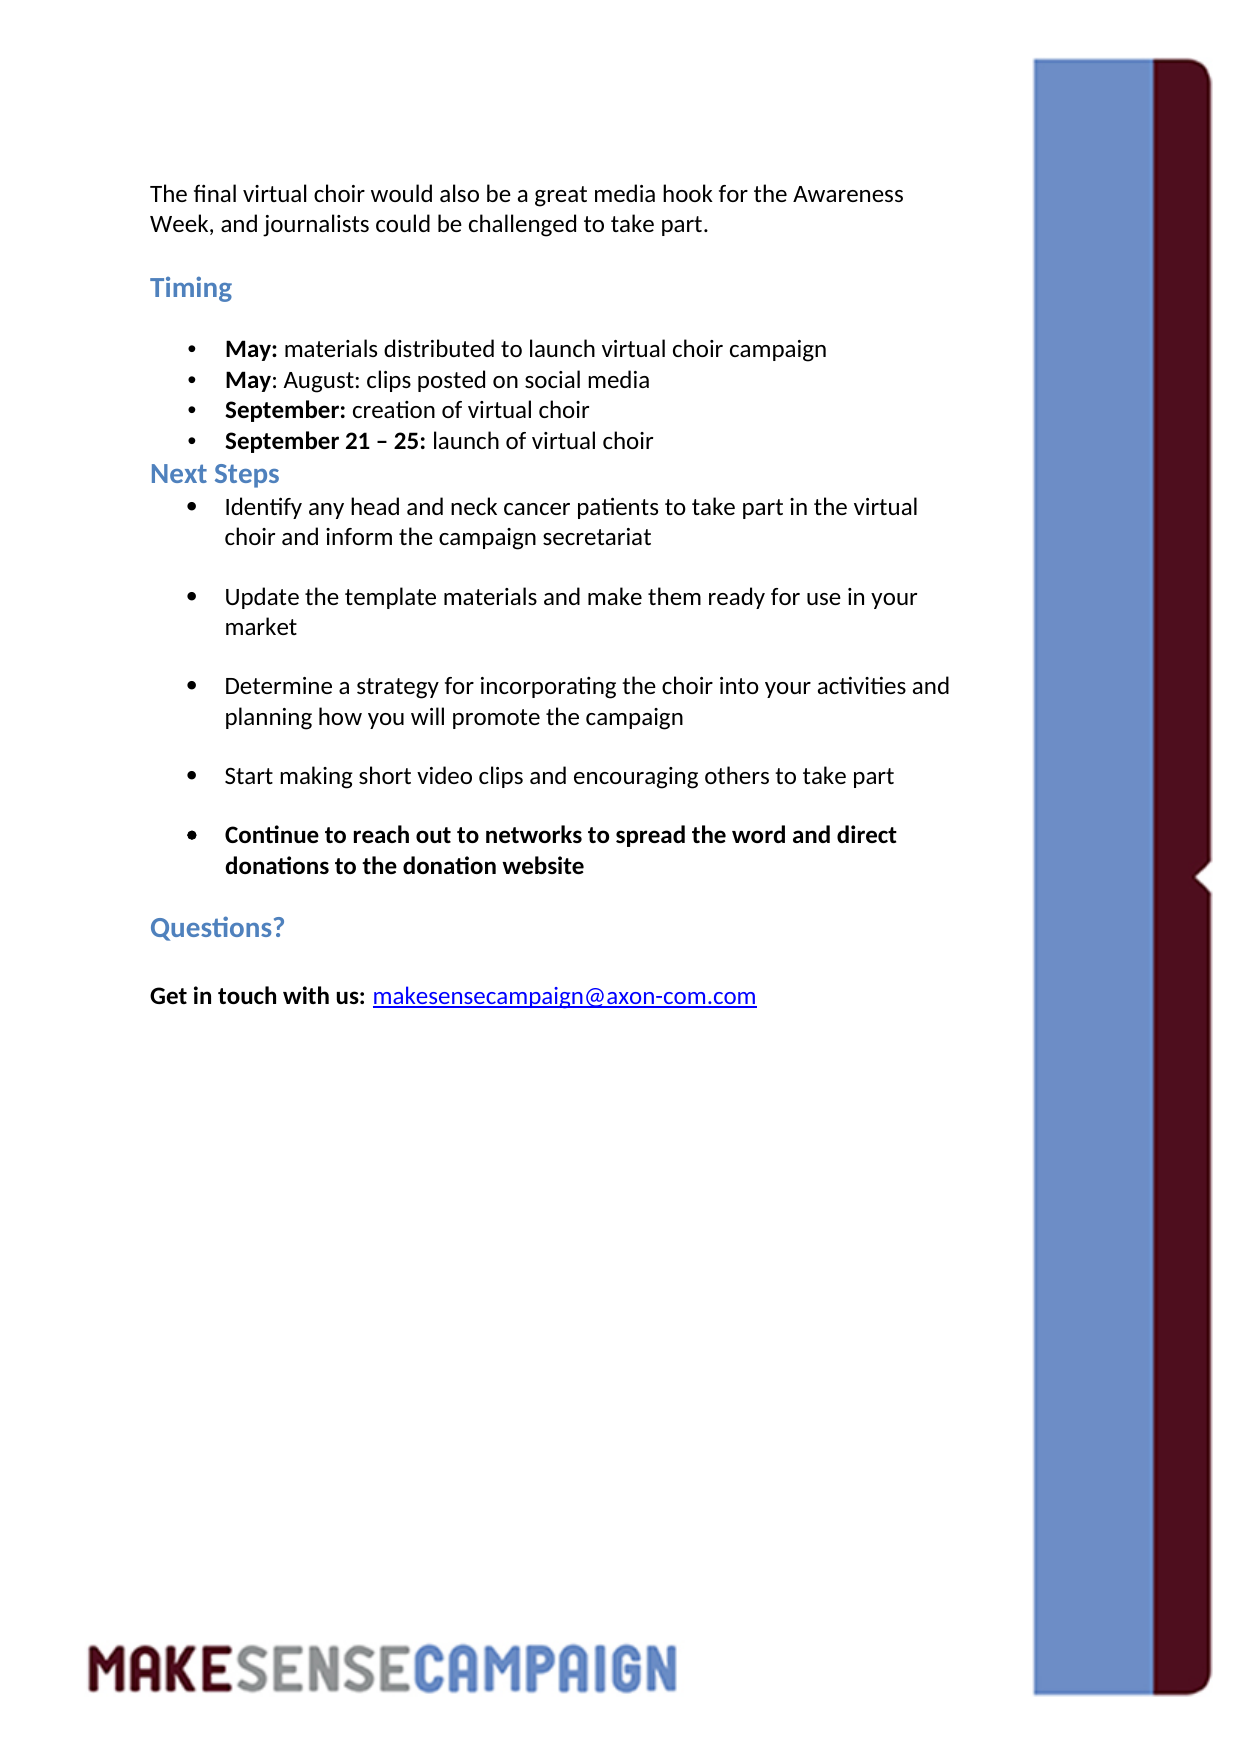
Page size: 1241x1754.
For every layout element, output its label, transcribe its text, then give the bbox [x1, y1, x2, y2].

list Determine a strategy for incorporating the choir into your activities and planning how you will promote the campaign [187, 671, 974, 732]
text Get in touch with us: makesensecampaign@axon-com.com [150, 980, 974, 1010]
picture [84, 57, 1213, 1697]
list Start making short video clips and encouraging others to take part [187, 760, 974, 791]
list Update the template materials and make them ready for use in your market [187, 581, 974, 642]
list September: creation of virtual choir [187, 394, 974, 425]
text Timing [150, 269, 974, 305]
list September 21 – 25: launch of virtual choir [187, 425, 974, 455]
list May: materials distributed to launch virtual choir campaign [187, 333, 974, 364]
list May: August: clips posted on social media [187, 364, 974, 394]
text The final virtual choir would also be a great media hook for the Awareness Week, and journalists could be challenged to take part. [150, 178, 974, 239]
list Identify any head and neck cancer patients to take part in the virtual choir and inform the campaign secretariat [187, 491, 974, 552]
text Questions? [150, 909, 974, 944]
text Next Steps [150, 455, 974, 491]
list Continue to reach out to networks to spread the word and direct donations to the donation website [187, 819, 974, 881]
